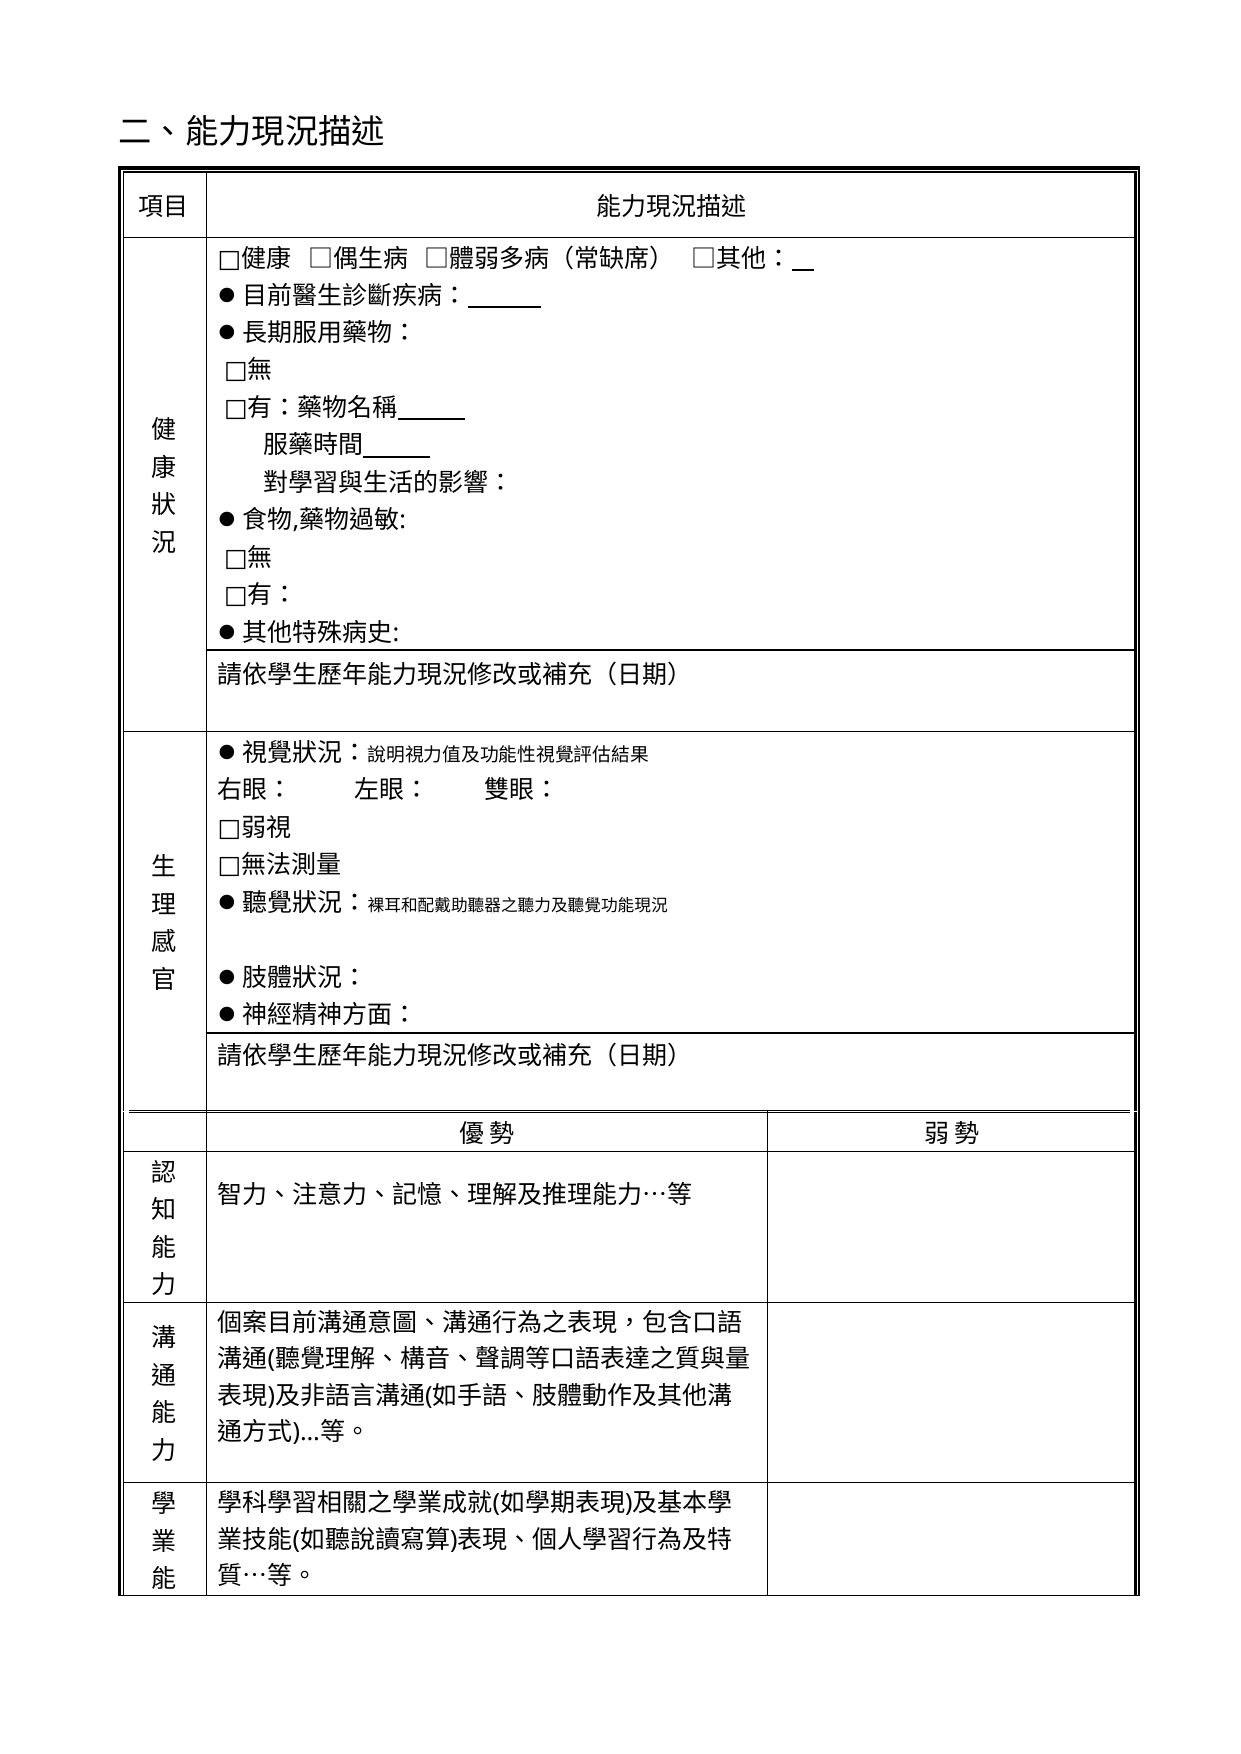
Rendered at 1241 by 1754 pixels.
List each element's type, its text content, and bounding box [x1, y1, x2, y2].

table_cell [121, 1110, 206, 1151]
text 二、能力現況描述 [118, 91, 1122, 166]
table_cell 視覺狀況：說明視力值及功能性視覺評估結果 右眼： 左眼： 雙眼： □弱視 □無法測量 聽覺狀況：裸耳和配戴助聽器之聽力及聽覺功能現況 肢體狀況： 神經精神方面： [207, 732, 1134, 1032]
table_cell 學 業 能 力 [124, 1483, 206, 1595]
table_header 能力現況描述 [207, 173, 1134, 237]
table_cell 溝 通 能 力 [124, 1303, 206, 1482]
table_cell 個案目前溝通意圖、溝通行為之表現，包含口語溝通(聽覺理解、構音、聲調等口語表達之質與量表現)及非語言溝通(如手語、肢體動作及其他溝通方式)…等。 [207, 1303, 767, 1482]
table_cell 弱 勢 [768, 1110, 1137, 1151]
table_cell [768, 1152, 1134, 1302]
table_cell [207, 1483, 767, 1595]
table_cell 請依學生歷年能力現況修改或補充（日期） [207, 651, 1134, 731]
table_cell [768, 1303, 1134, 1482]
table_cell 請依學生歷年能力現況修改或補充（日期） [207, 1034, 1134, 1110]
table_cell 優 勢 [207, 1113, 767, 1151]
table_header 項目 [124, 173, 206, 237]
table_cell 生 理 感 官 [124, 732, 206, 1110]
table_cell 智力、注意力、記憶、理解及推理能力…等 [207, 1152, 767, 1302]
table_cell 認 知 能 力 [124, 1152, 206, 1302]
table_cell 健 康 狀 況 [124, 238, 206, 731]
table_cell [768, 1483, 1134, 1595]
table_cell □健康 □偶生病 □體弱多病（常缺席） □其他： 目前醫生診斷疾病： 長期服用藥物： □無 □有：藥物名稱 服藥時間 對學習與生活的影響： 食物,藥物過敏: □無 □有： 其他特殊病史: [207, 238, 1134, 649]
